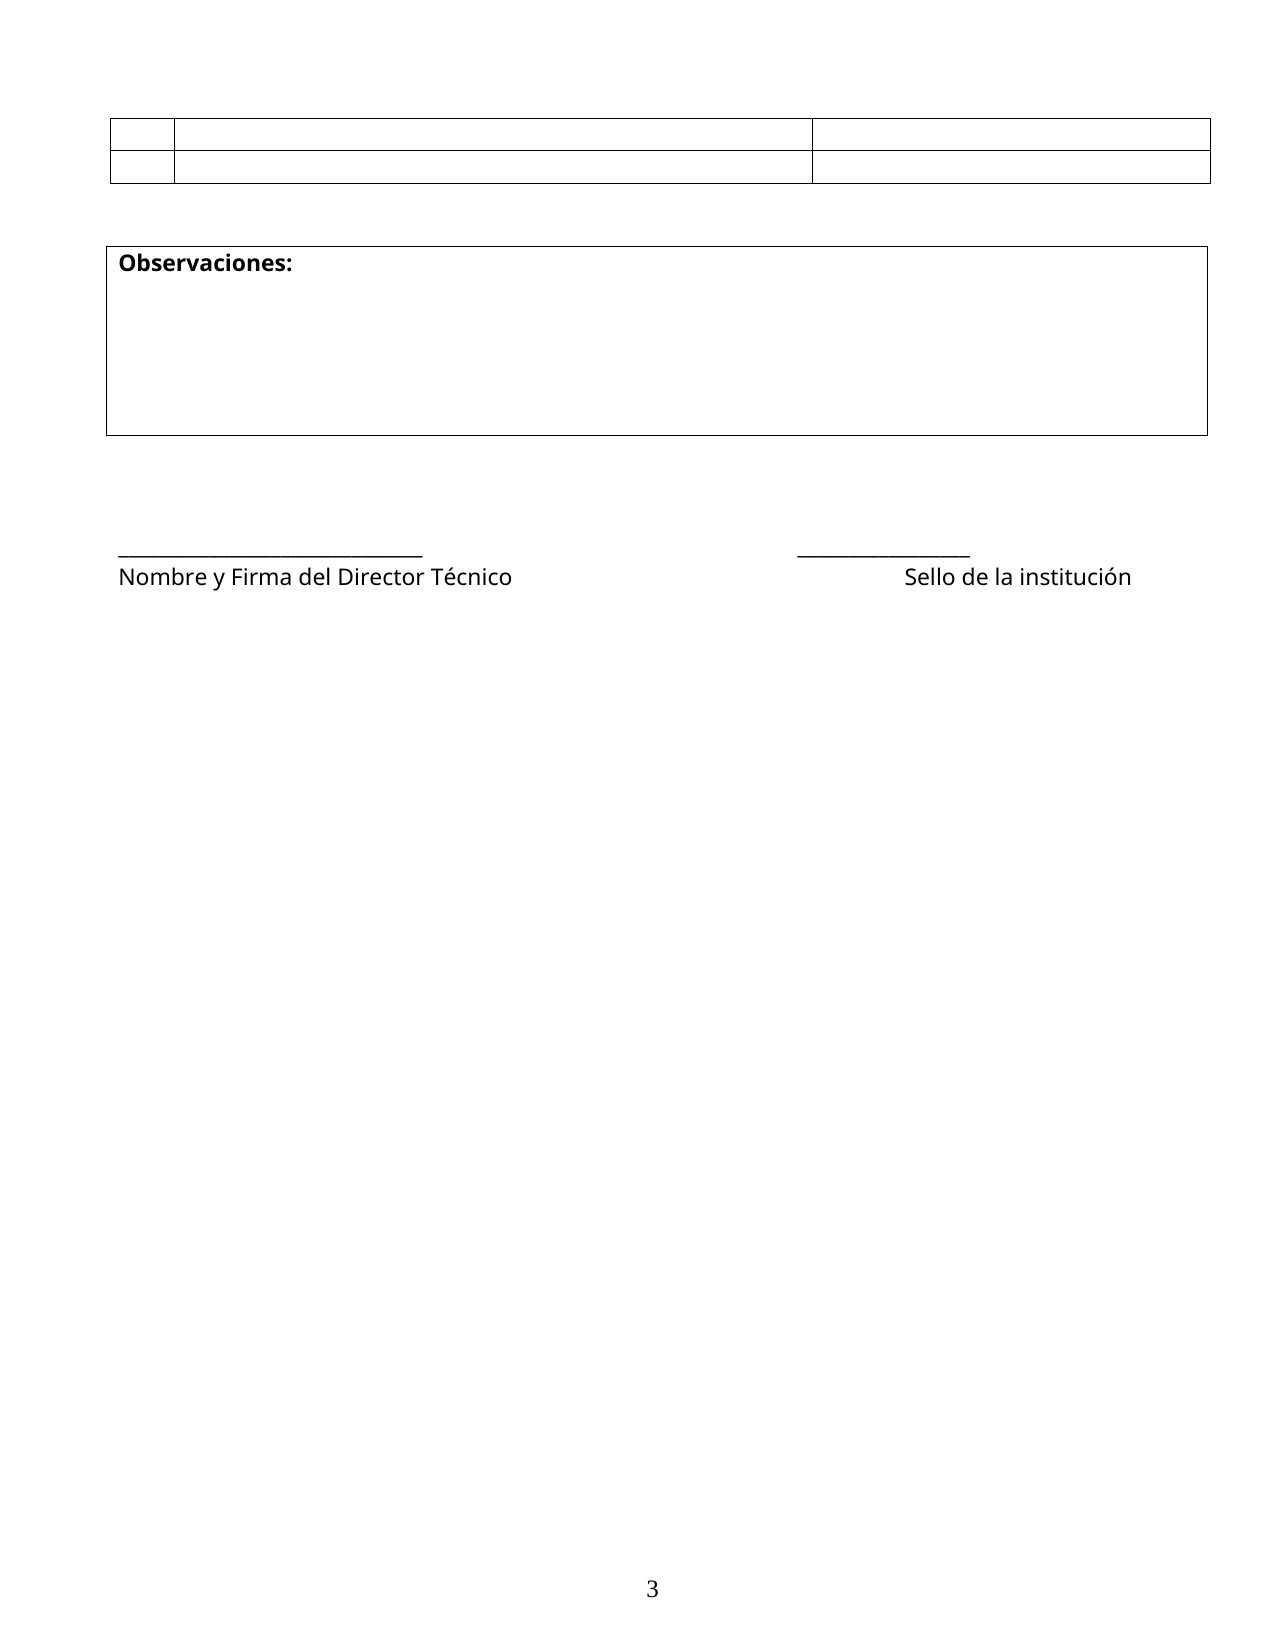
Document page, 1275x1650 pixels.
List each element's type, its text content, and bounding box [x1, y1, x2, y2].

table_cell [175, 151, 812, 183]
table_cell [813, 151, 1210, 183]
table_cell [813, 119, 1210, 150]
text ______________________________ _________________ [118, 529, 1186, 561]
table_cell [111, 119, 174, 150]
text Nombre y Firma del Director Técnico Sello de la institución [118, 561, 1186, 592]
table_cell [111, 151, 174, 183]
table_header Observaciones: [107, 247, 1207, 435]
table_cell [175, 119, 812, 150]
